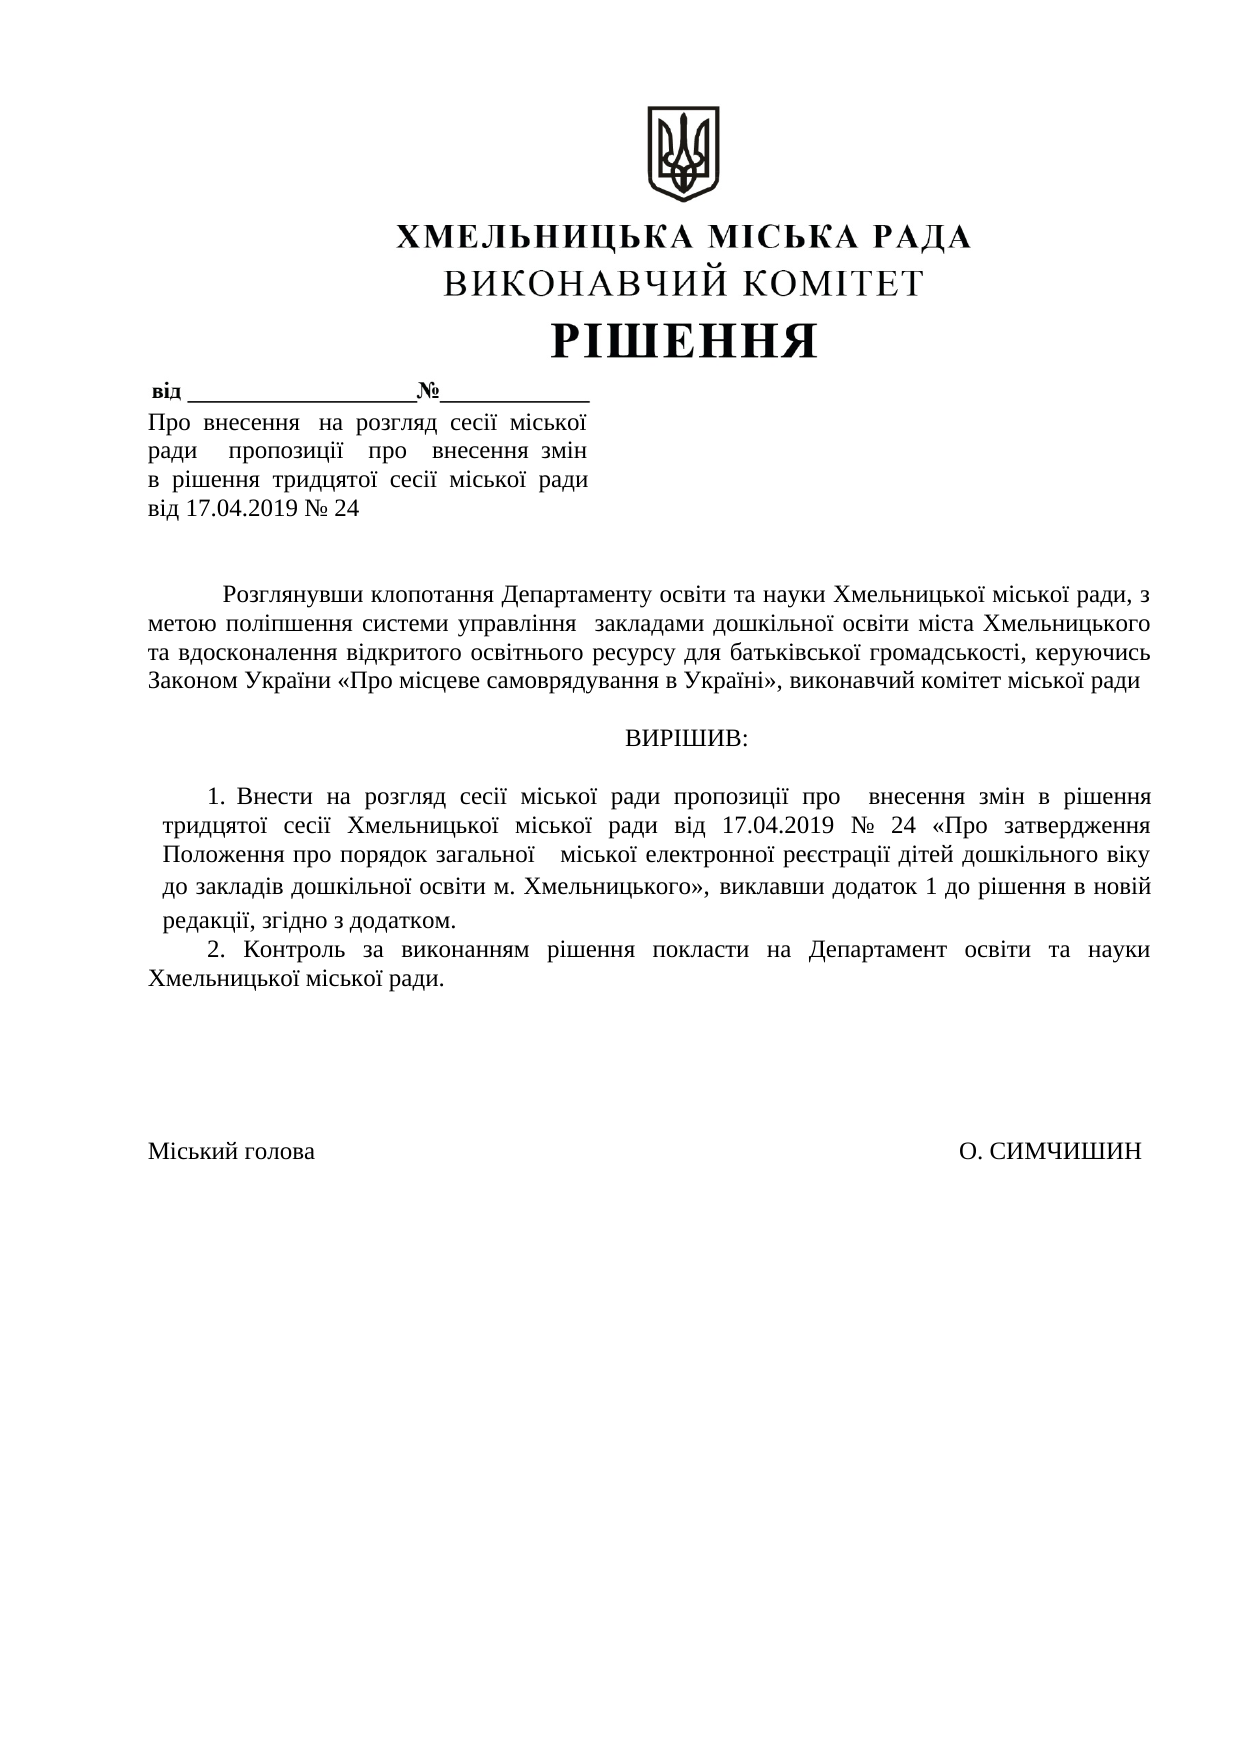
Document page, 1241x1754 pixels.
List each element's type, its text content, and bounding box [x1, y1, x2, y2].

text в рішення тридцятої сесії міської ради [148, 464, 1152, 493]
text від 17.04.2019 № 24 [148, 493, 1152, 522]
text 2. Контроль за виконанням рішення покласти на Департамент освіти та науки Хмельницької міської ради. [148, 934, 1152, 992]
text Розглянувши клопотання Департаменту освіти та науки Хмельницької міської ради, з метою поліпшення системи управління закладами дошкільної освіти міста Хмельницького та вдосконалення відкритого освітнього ресурсу для батьківської громадськості, керуючись Законом України «Про місцеве самоврядування в Україні», виконавчий комітет міської ради [148, 579, 1152, 694]
text Про внесення на розгляд сесії міської [148, 407, 1152, 435]
text ВИРІШИВ: [148, 723, 1152, 752]
text ради пропозиції про внесення змін [148, 435, 1152, 464]
text Міський голова О. СИМЧИШИН [148, 1136, 1152, 1164]
list Внести на розгляд сесії міської ради пропозиції про внесення змін в рішення тридцятої сесії Хмельницької міської ради від 17.04.2019 № 24 «Про затвердження Положення про порядок загальної міської електронної реєстрації дітей дошкільного віку до закладів дошкільної освіти м. Хмельницького», виклавши додаток 1 до рішення в новій редакції, згідно з додатком. [162, 781, 1152, 934]
picture [147, 103, 975, 407]
